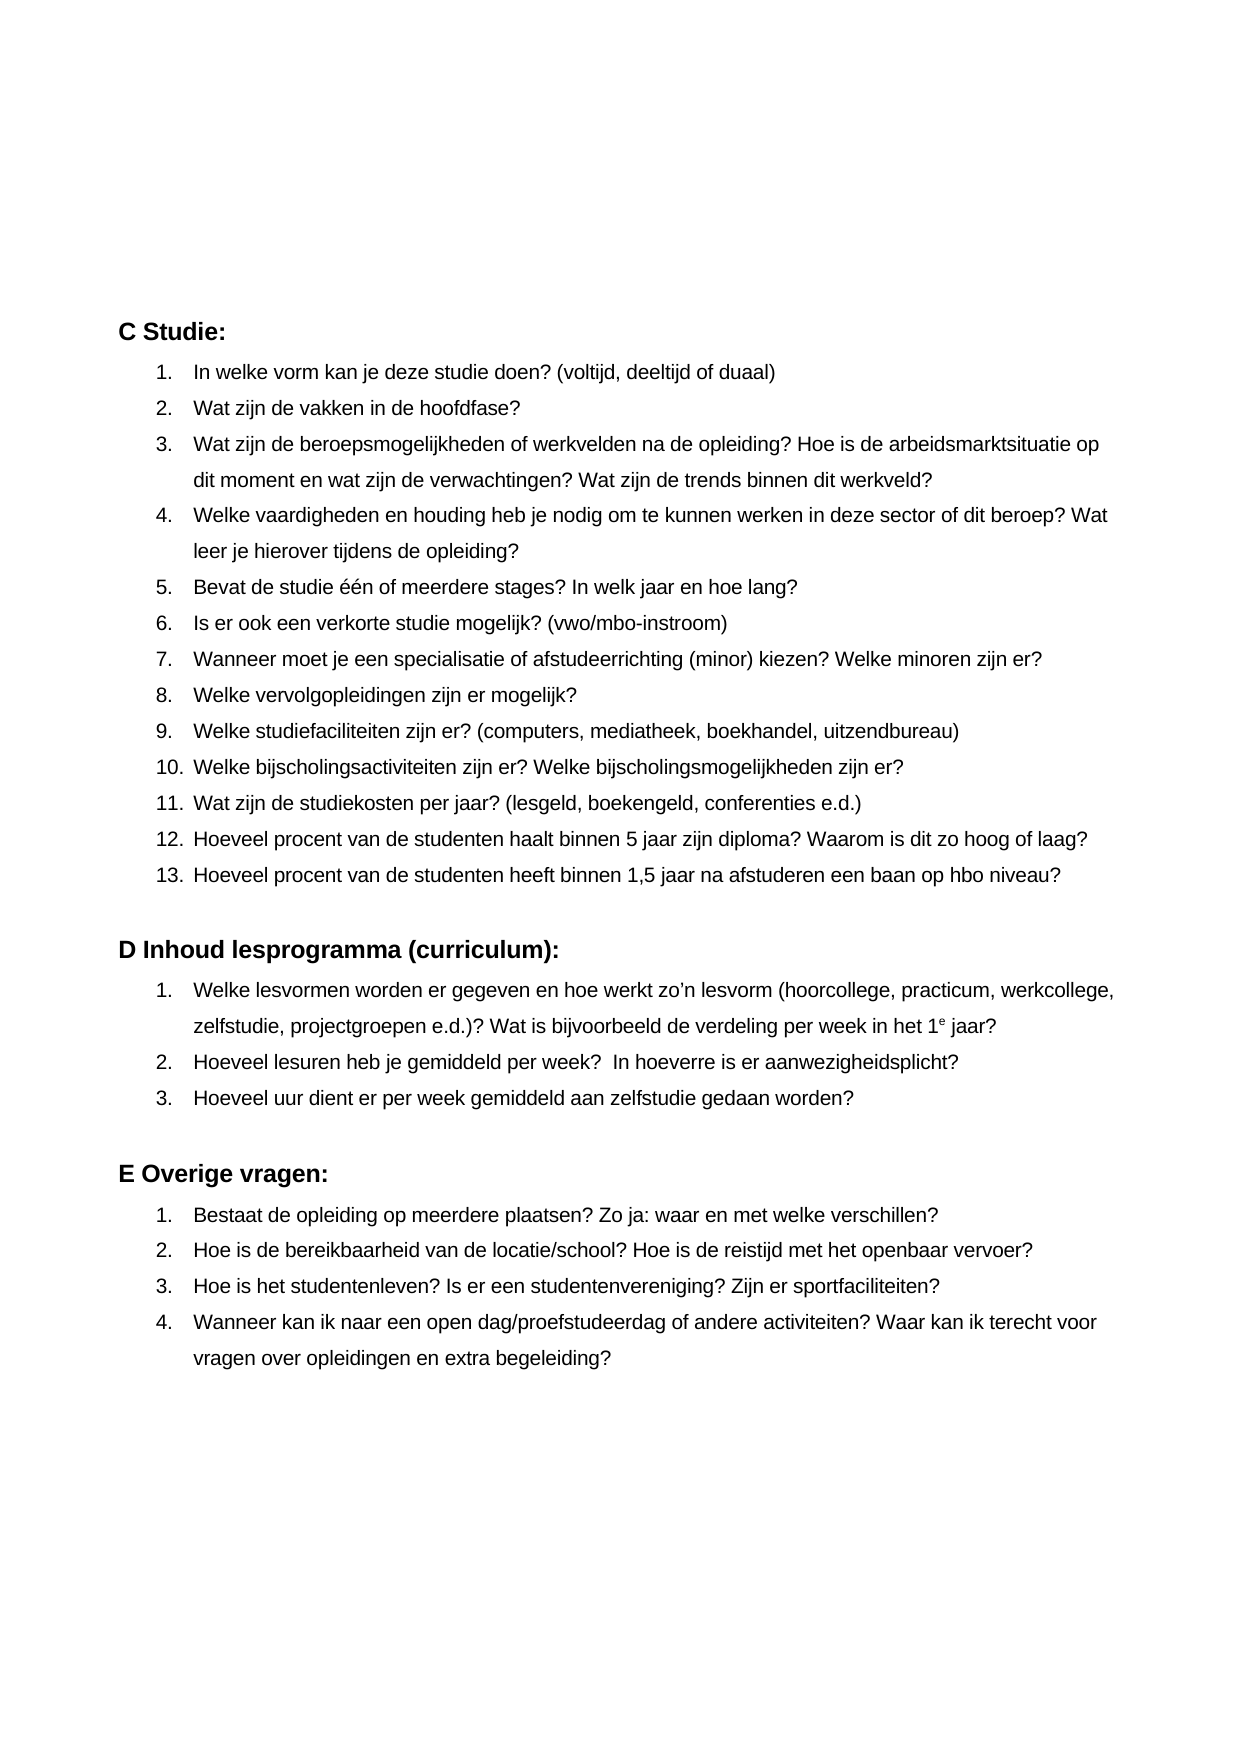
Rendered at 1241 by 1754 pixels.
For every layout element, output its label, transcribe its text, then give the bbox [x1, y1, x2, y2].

list Bestaat de opleiding op meerdere plaatsen? Zo ja: waar en met welke verschillen? [156, 1202, 1122, 1226]
list Welke lesvormen worden er gegeven en hoe werkt zo’n lesvorm (hoorcollege, practicum, werkcollege, zelfstudie, projectgroepen e.d.)? Wat is bijvoorbeeld de verdeling per week in het 1e jaar? [156, 978, 1122, 1038]
list Hoe is de bereikbaarheid van de locatie/school? Hoe is de reistijd met het openbaar vervoer? [156, 1238, 1122, 1262]
list Is er ook een verkorte studie mogelijk? (vwo/mbo-instroom) [156, 611, 1122, 635]
list Welke vervolgopleidingen zijn er mogelijk? [156, 683, 1122, 707]
list Welke studiefaciliteiten zijn er? (computers, mediatheek, boekhandel, uitzendbureau) [156, 719, 1122, 743]
list Wanneer moet je een specialisatie of afstudeerrichting (minor) kiezen? Welke minoren zijn er? [156, 647, 1122, 671]
list Welke bijscholingsactiviteiten zijn er? Welke bijscholingsmogelijkheden zijn er? [156, 755, 1122, 779]
list Bevat de studie één of meerdere stages? In welk jaar en hoe lang? [156, 575, 1122, 599]
text D Inhoud lesprogramma (curriculum): [118, 934, 1122, 963]
text C Studie: [118, 316, 1122, 345]
list Wat zijn de beroepsmogelijkheden of werkvelden na de opleiding? Hoe is de arbeidsmarktsituatie op dit moment en wat zijn de verwachtingen? Wat zijn de trends binnen dit werkveld? [156, 431, 1122, 491]
list Wat zijn de vakken in de hoofdfase? [156, 396, 1122, 419]
text E Overige vragen: [118, 1159, 1122, 1188]
list Welke vaardigheden en houding heb je nodig om te kunnen werken in deze sector of dit beroep? Wat leer je hierover tijdens de opleiding? [156, 503, 1122, 563]
list Wat zijn de studiekosten per jaar? (lesgeld, boekengeld, conferenties e.d.) [156, 791, 1122, 815]
list Hoe is het studentenleven? Is er een studentenvereniging? Zijn er sportfaciliteiten? [156, 1274, 1122, 1298]
list Wanneer kan ik naar een open dag/proefstudeerdag of andere activiteiten? Waar kan ik terecht voor vragen over opleidingen en extra begeleiding? [156, 1310, 1122, 1370]
list Hoeveel procent van de studenten heeft binnen 1,5 jaar na afstuderen een baan op hbo niveau? [156, 863, 1122, 887]
list In welke vorm kan je deze studie doen? (voltijd, deeltijd of duaal) [156, 359, 1122, 383]
list Hoeveel procent van de studenten haalt binnen 5 jaar zijn diploma? Waarom is dit zo hoog of laag? [156, 827, 1122, 851]
list Hoeveel lesuren heb je gemiddeld per week? In hoeverre is er aanwezigheidsplicht? [156, 1049, 1122, 1073]
list Hoeveel uur dient er per week gemiddeld aan zelfstudie gedaan worden? [156, 1086, 1122, 1109]
